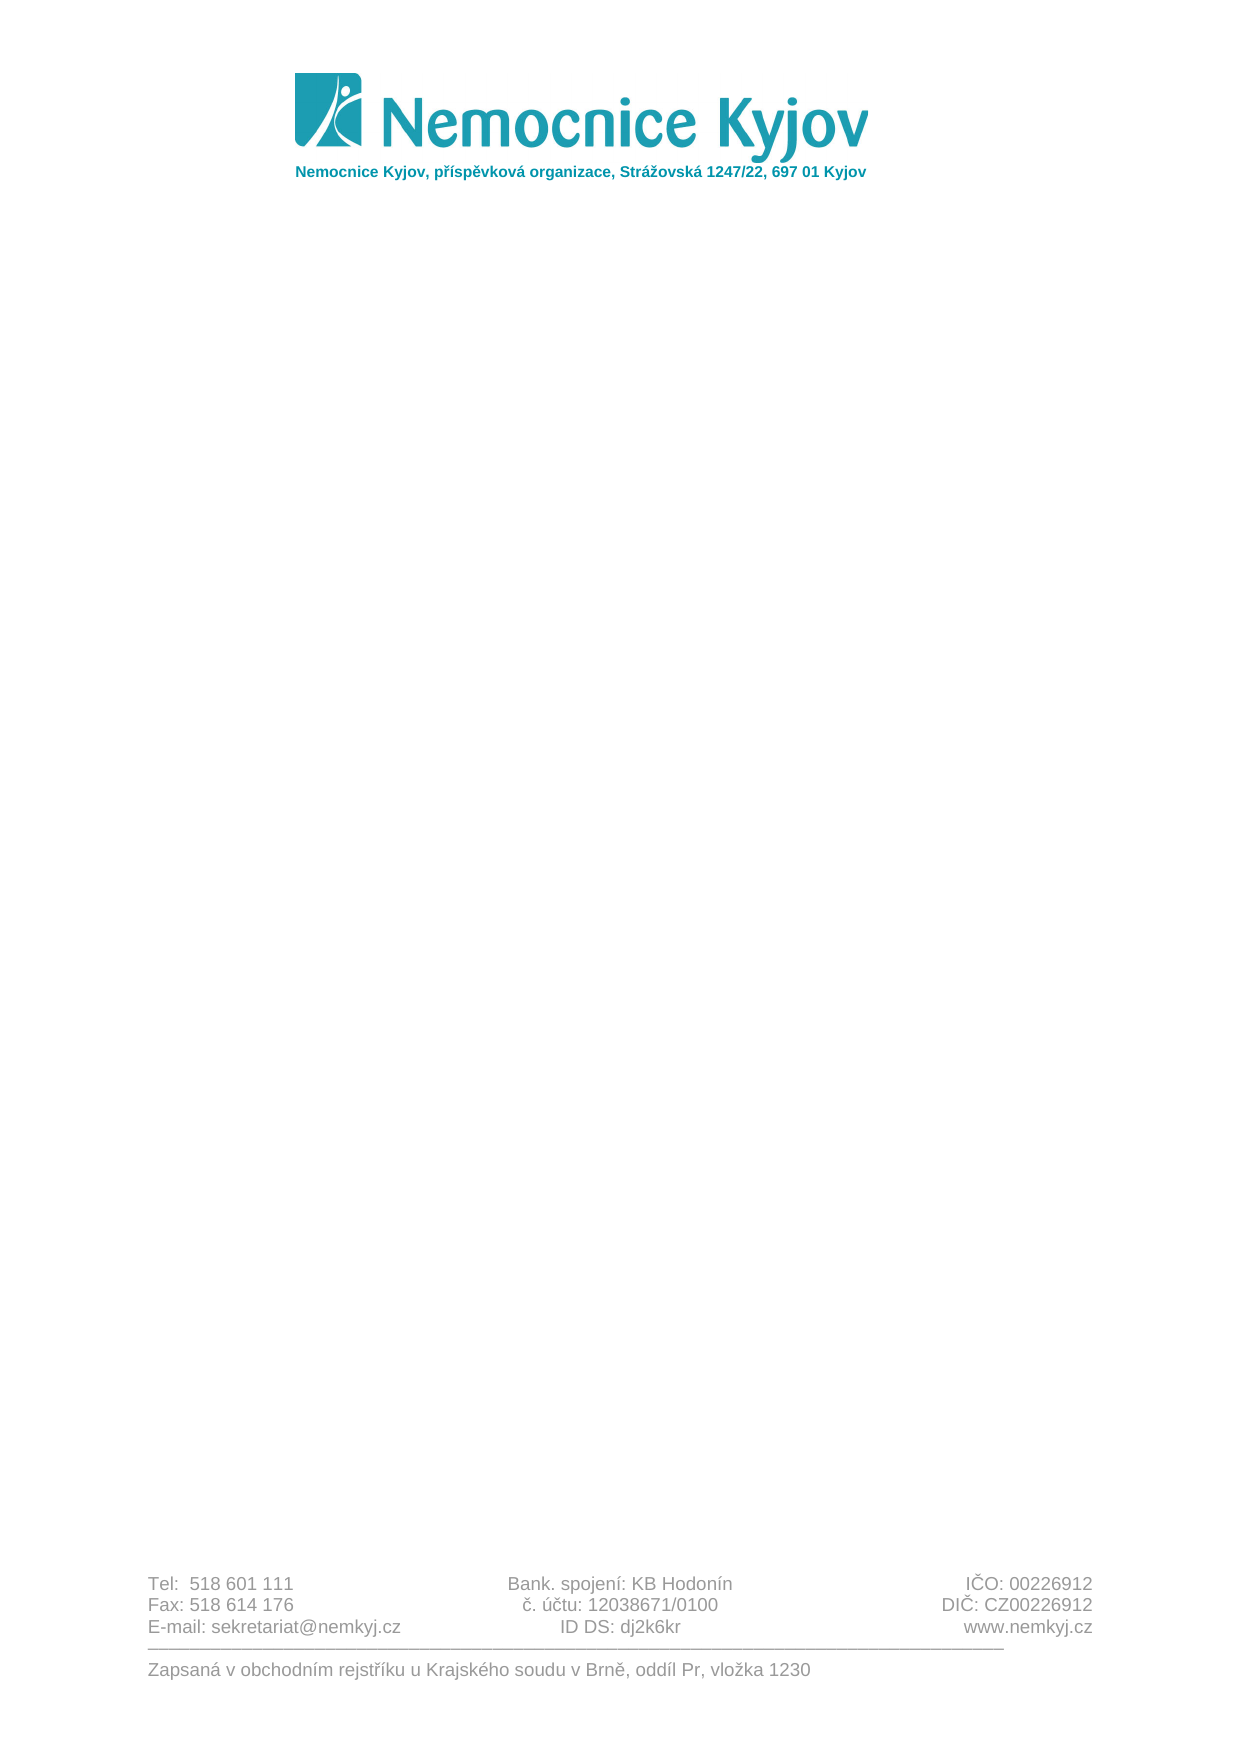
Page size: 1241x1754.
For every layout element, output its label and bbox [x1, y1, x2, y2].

picture [295, 73, 869, 163]
